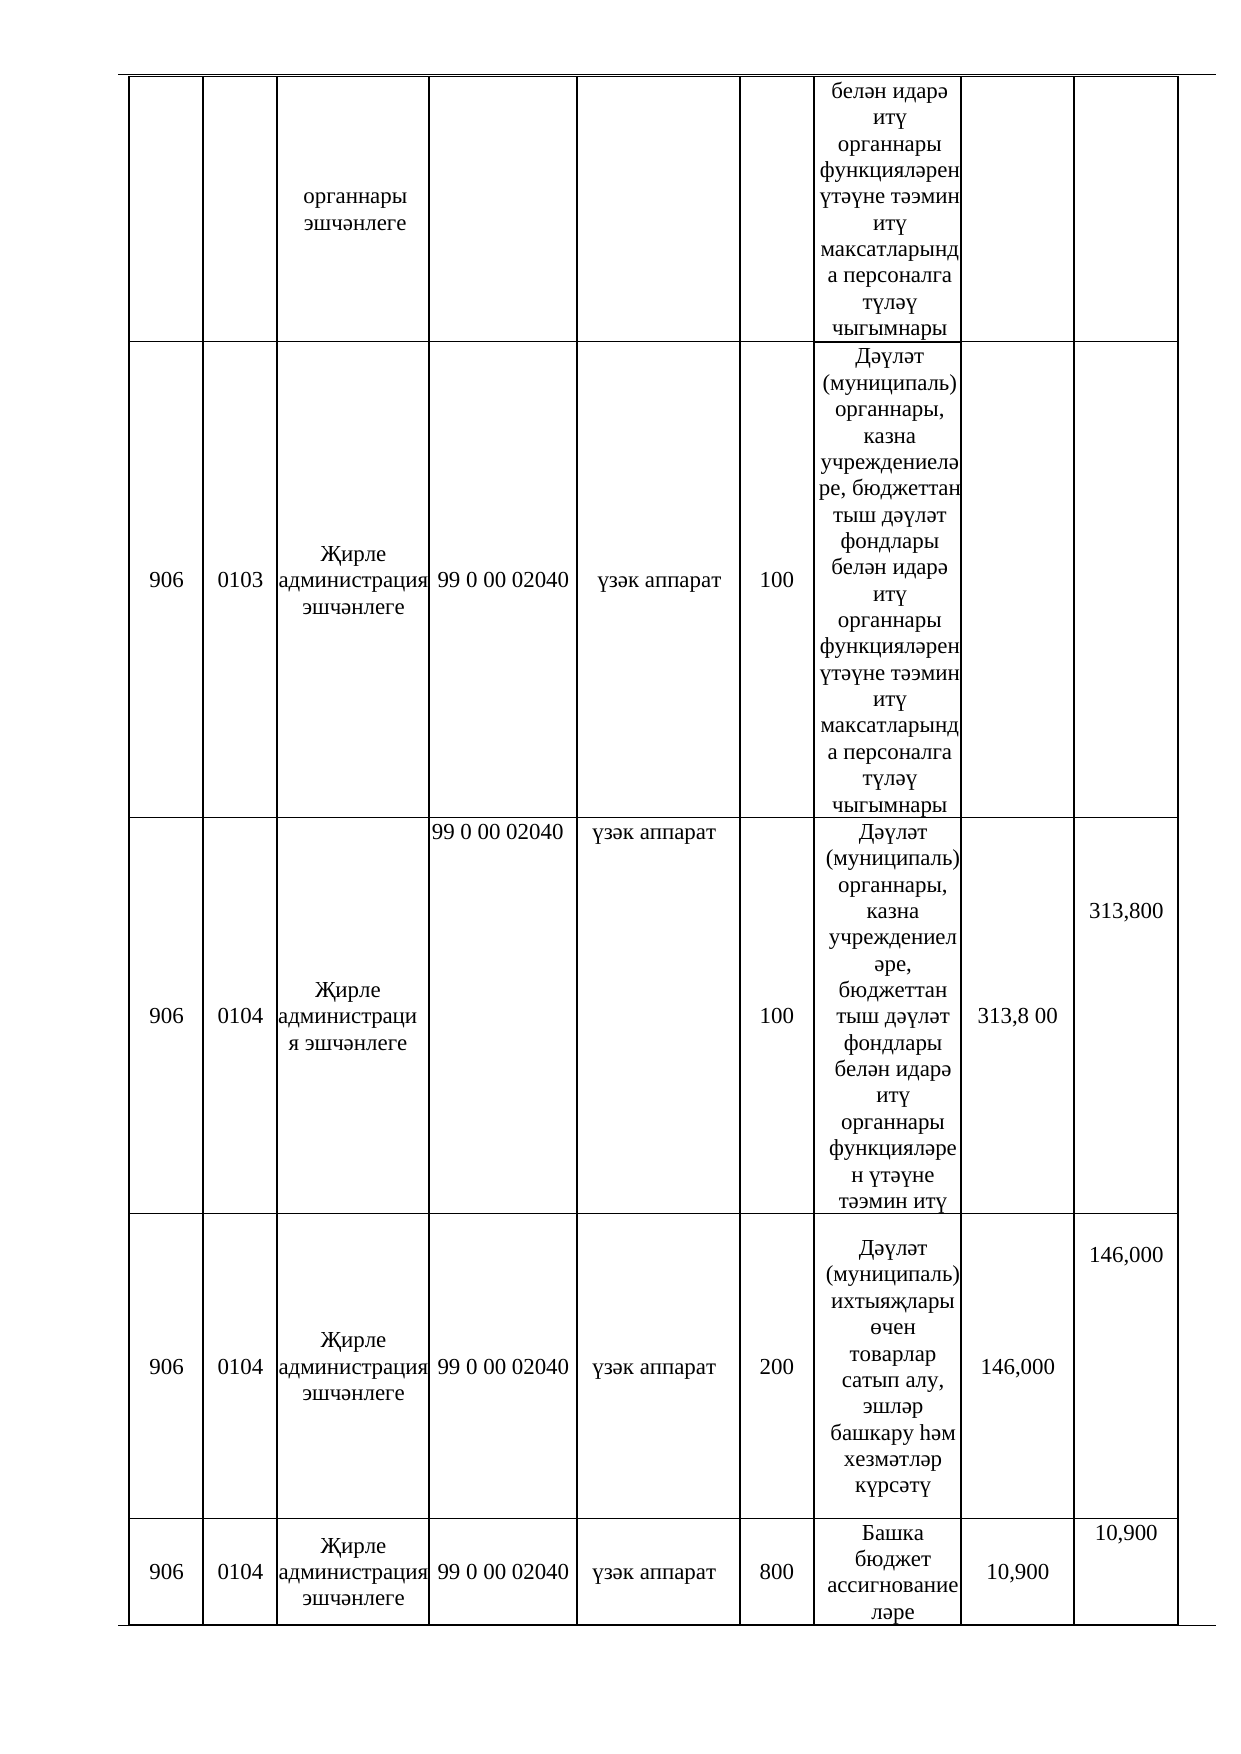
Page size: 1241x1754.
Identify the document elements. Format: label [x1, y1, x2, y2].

table_header [118, 75, 1216, 1625]
